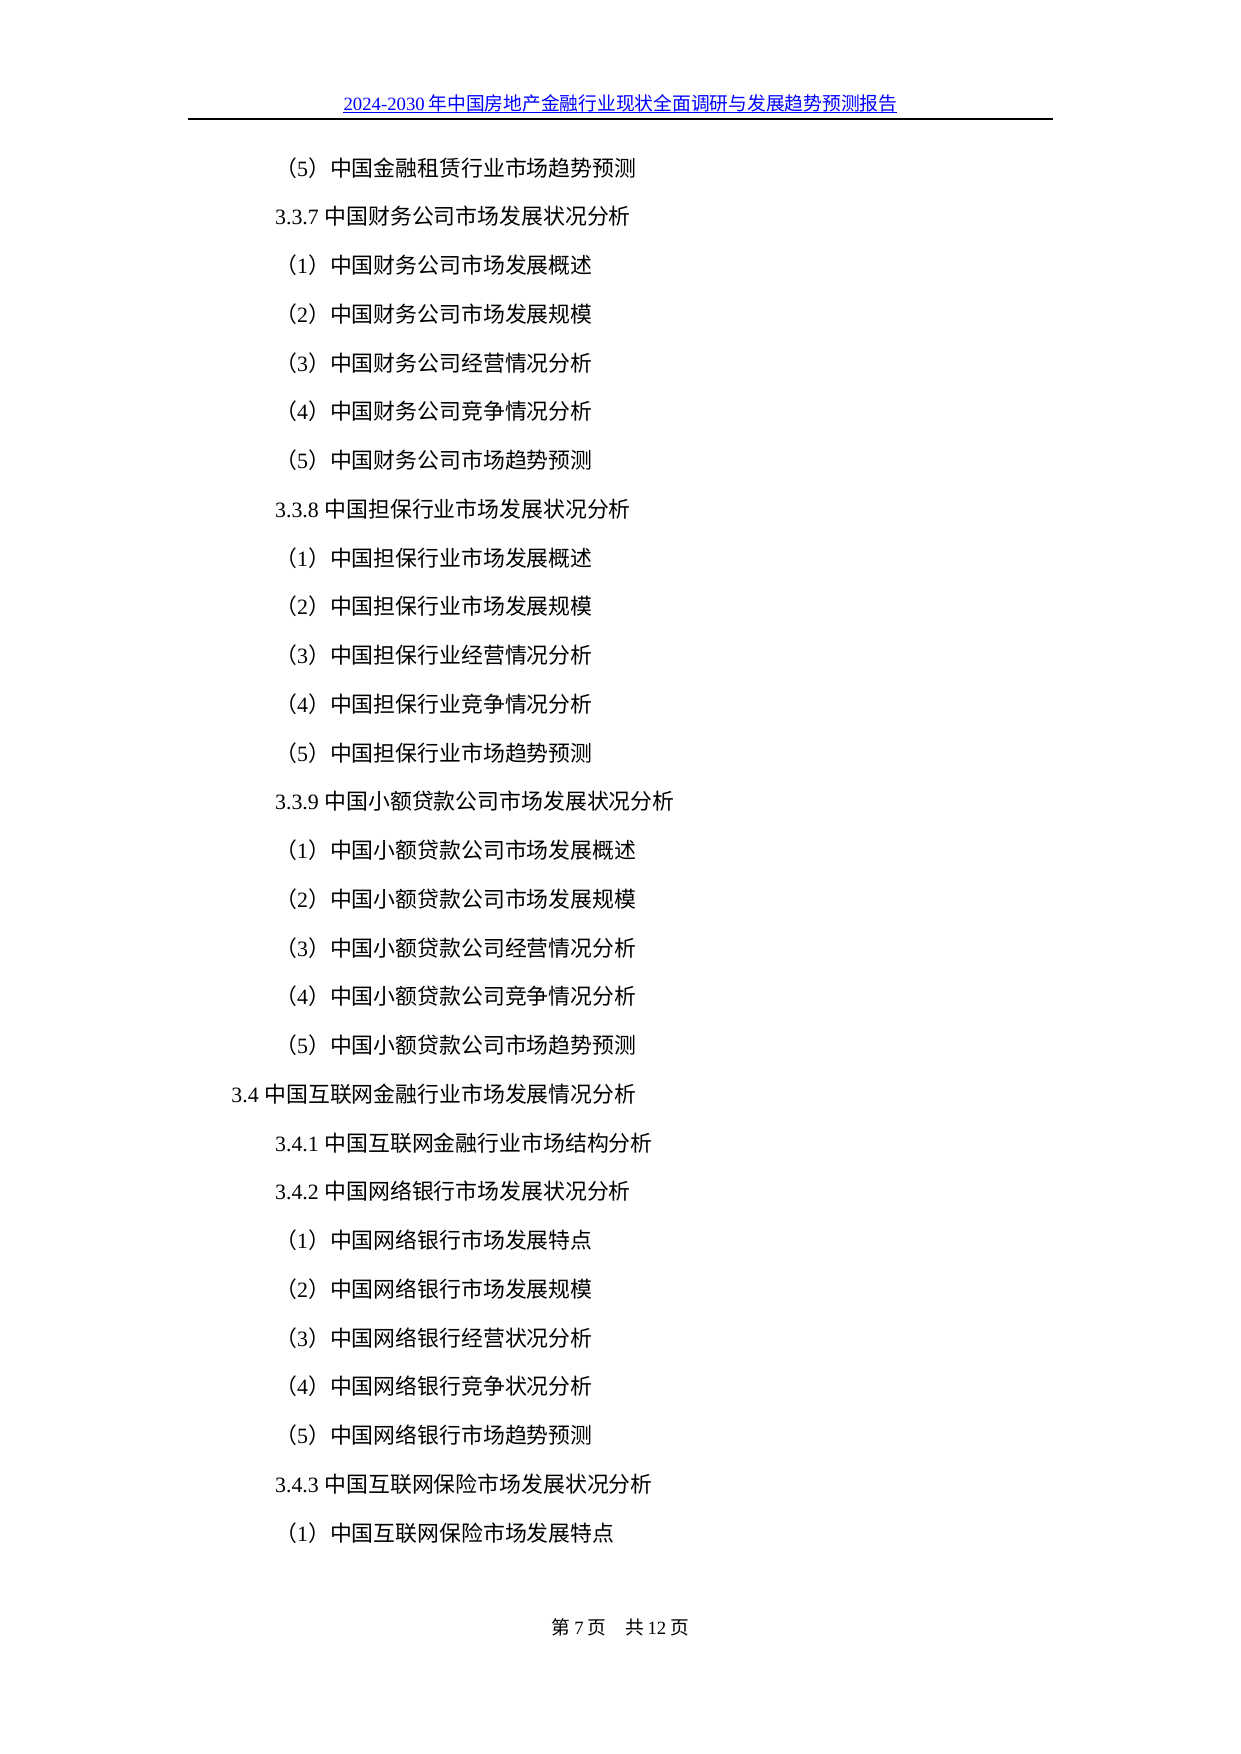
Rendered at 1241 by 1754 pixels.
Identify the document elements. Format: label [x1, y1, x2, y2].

text [187, 150, 1053, 1548]
